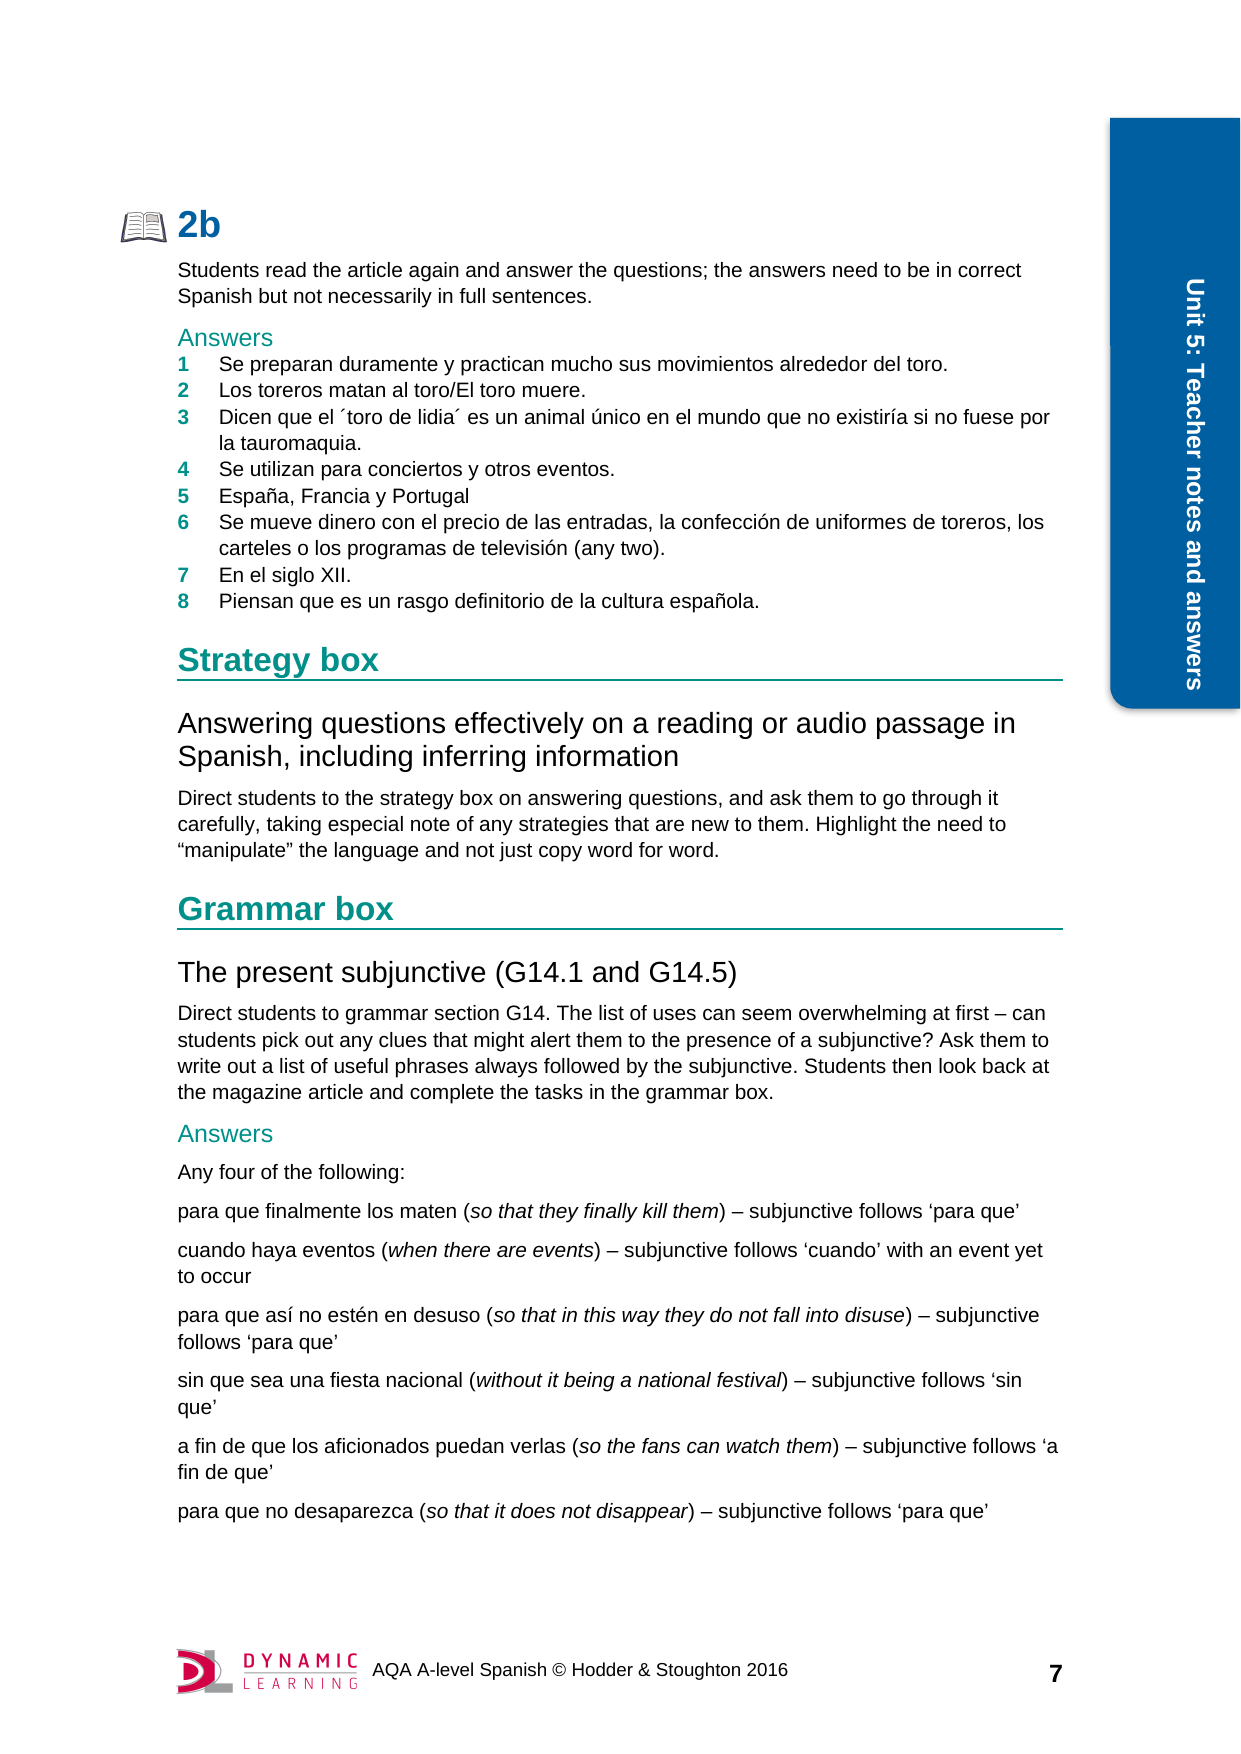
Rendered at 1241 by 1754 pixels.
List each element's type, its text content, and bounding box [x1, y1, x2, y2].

text cuando haya eventos (when there are events) – subjunctive follows ‘cuando’ with an event yet to occur [177, 1238, 1063, 1288]
text para que finalmente los maten (so that they finally kill them) – subjunctive follows ‘para que’ [177, 1199, 1063, 1223]
text para que no desaparezca (so that it does not disappear) – subjunctive follows ‘para que’ [177, 1499, 1063, 1523]
text a fin de que los aficionados puedan verlas (so the fans can watch them) – subjunctive follows ‘a fin de que’ [177, 1433, 1063, 1484]
list 2 Los toreros matan al toro/El toro muere. [177, 378, 1063, 402]
list 8 Piensan que es un rasgo definitorio de la cultura española. [177, 589, 1063, 613]
text Strategy box [177, 640, 1063, 679]
list 6 Se mueve dinero con el precio de las entradas, la confección de uniformes de toreros, los carteles o los programas de televisión (any two). [177, 510, 1063, 560]
list 5 España, Francia y Portugal [177, 483, 1063, 507]
text Grammar box [177, 889, 1063, 928]
list 3 Dicen que el ´toro de lidia´ es un animal único en el mundo que no existiría si no fuese por la tauromaquia. [177, 404, 1063, 455]
text Answers [177, 1119, 1063, 1148]
picture [176, 1649, 357, 1694]
list 1 Se preparan duramente y practican mucho sus movimientos alrededor del toro. [177, 352, 1063, 376]
text para que así no estén en desuso (so that in this way they do not fall into disuse) – subjunctive follows ‘para que’ [177, 1303, 1063, 1353]
list 4 Se utilizan para conciertos y otros eventos. [177, 457, 1063, 481]
text Answering questions effectively on a reading or audio passage in Spanish, including inferring information [177, 706, 1063, 773]
list 7 En el siglo XII. [177, 563, 1063, 587]
text sin que sea una fiesta nacional (without it being a national festival) – subjunctive follows ‘sin que’ [177, 1368, 1063, 1419]
text Answers [177, 323, 1063, 352]
text Direct students to the strategy box on answering questions, and ask them to go through it carefully, taking especial note of any strategies that are new to them. Highlight the need to “manipulate” the language and not just copy word for word. [177, 785, 1063, 862]
text Direct students to grammar section G14. The list of uses can seem overwhelming at first – can students pick out any clues that might alert them to the presence of a subjunctive? Ask them to write out a list of useful phrases always followed by the subjunctive. Students then look back at the magazine article and complete the tasks in the grammar box. [177, 1001, 1063, 1104]
text 2b [177, 202, 1063, 245]
text Students read the article again and answer the questions; the answers need to be in correct Spanish but not necessarily in full sentences. [177, 258, 1063, 308]
picture [118, 209, 169, 245]
text Any four of the following: [177, 1160, 1063, 1184]
text The present subjunctive (G14.1 and G14.5) [177, 955, 1063, 988]
